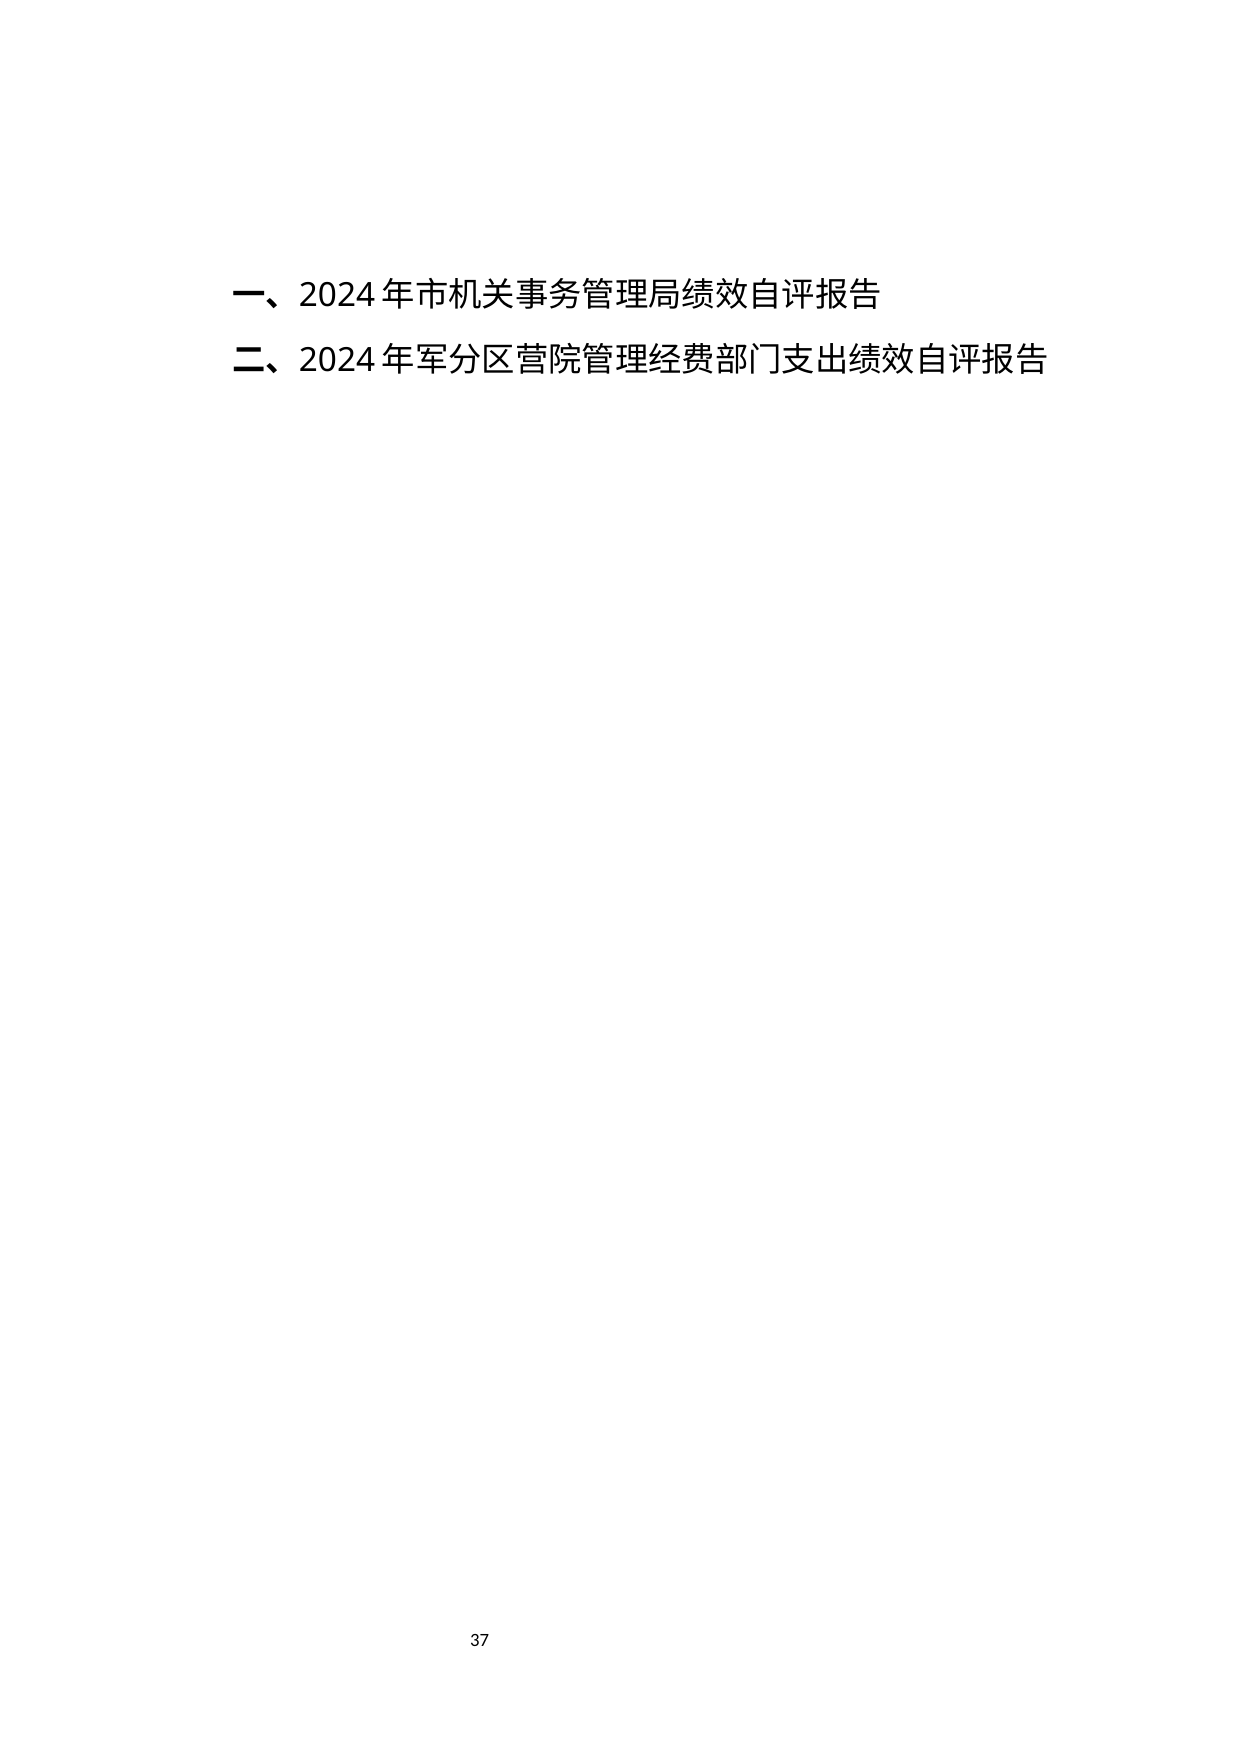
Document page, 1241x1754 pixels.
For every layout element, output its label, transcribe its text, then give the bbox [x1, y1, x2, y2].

text 二、2024年军分区营院管理经费部门支出绩效自评报告 [165, 324, 1075, 389]
text 一、2024年市机关事务管理局绩效自评报告 [165, 259, 1075, 324]
